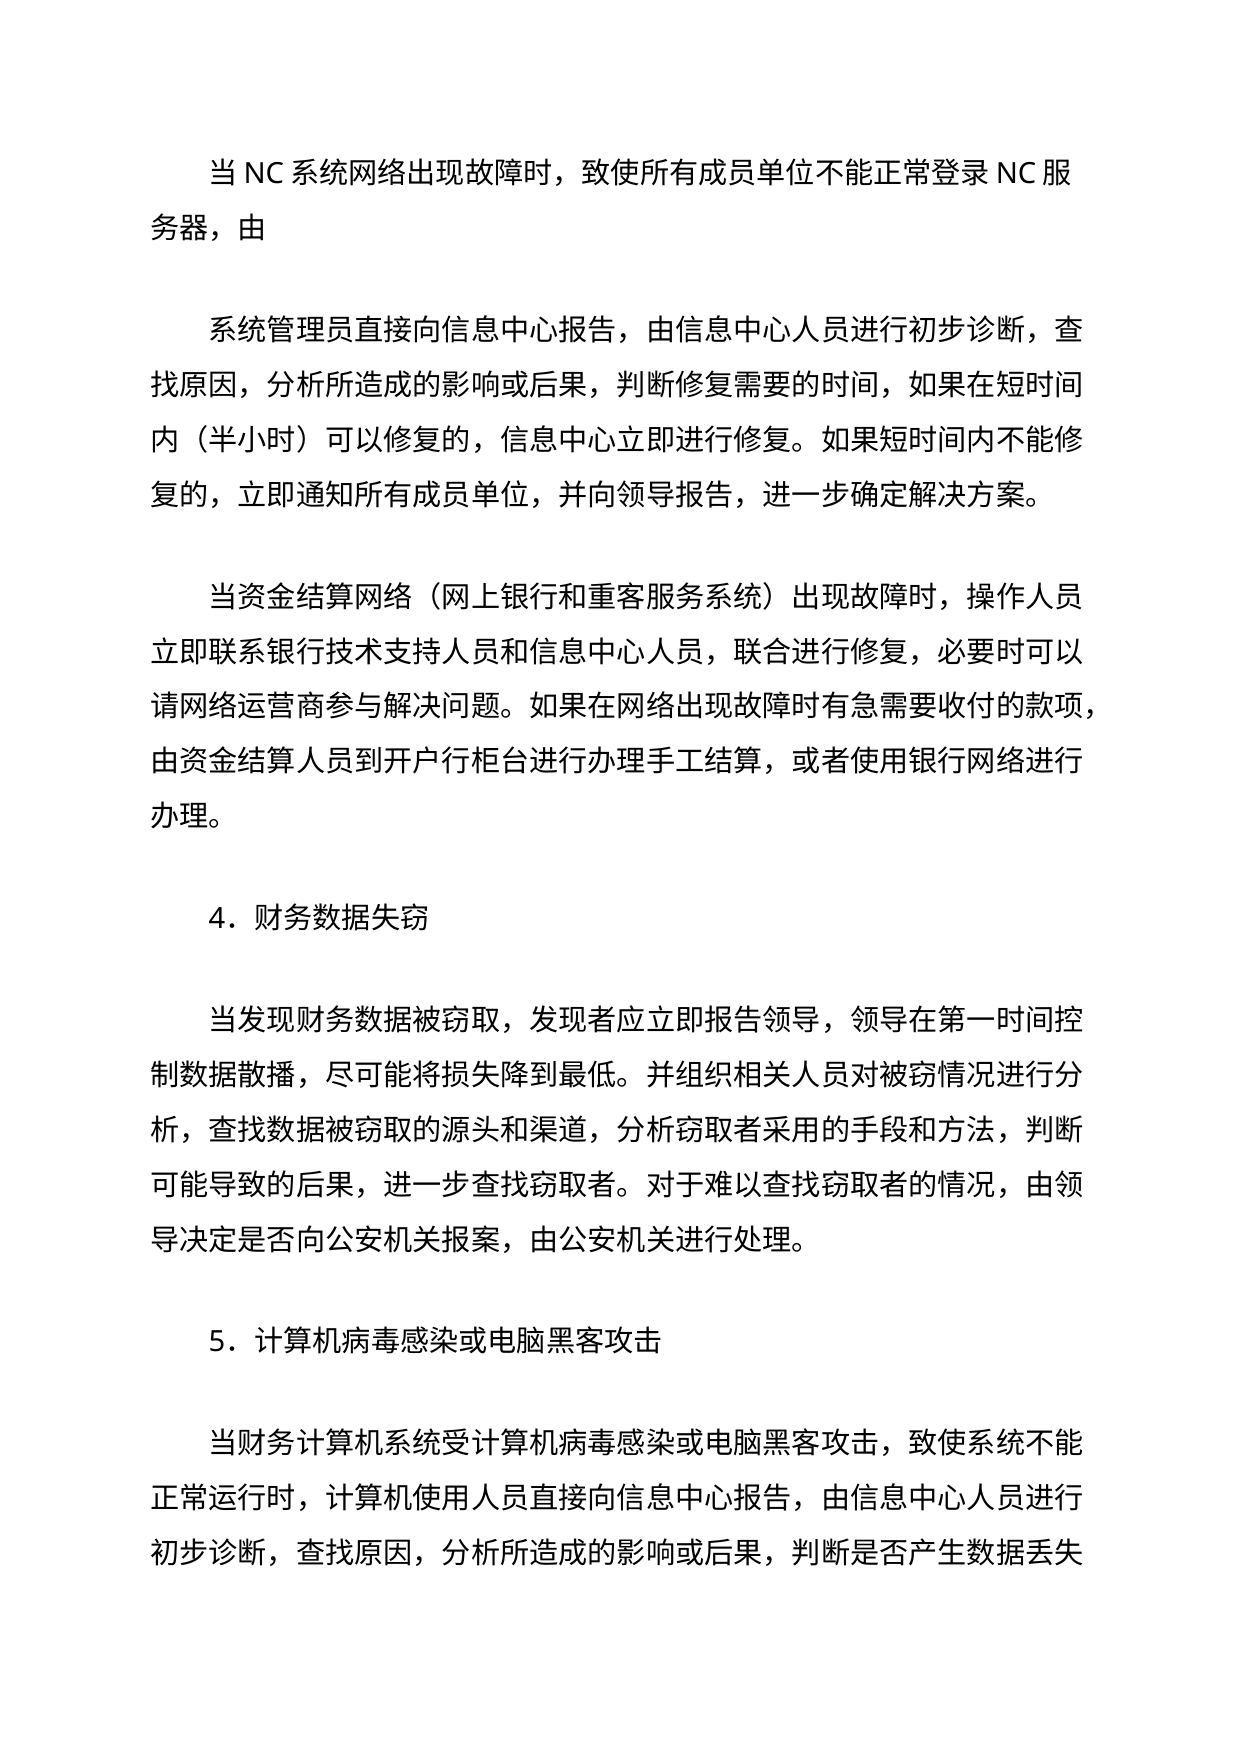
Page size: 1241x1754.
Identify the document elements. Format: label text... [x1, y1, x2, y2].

text 当资金结算网络（网上银行和重客服务系统）出现故障时，操作人员立即联系银行技术支持人员和信息中心人员，联合进行修复，必要时可以请网络运营商参与解决问题。如果在网络出现故障时有急需要收付的款项，由资金结算人员到开户行柜台进行办理手工结算，或者使用银行网络进行办理。 [150, 573, 1090, 835]
text 当NC系统网络出现故障时，致使所有成员单位不能正常登录NC服务器，由 [150, 150, 1090, 247]
text 4．财务数据失窃 [150, 894, 1090, 937]
text 当发现财务数据被窃取，发现者应立即报告领导，领导在第一时间控制数据散播，尽可能将损失降到最低。并组织相关人员对被窃情况进行分析，查找数据被窃取的源头和渠道，分析窃取者采用的手段和方法，判断可能导致的后果，进一步查找窃取者。对于难以查找窃取者的情况，由领导决定是否向公安机关报案，由公安机关进行处理。 [150, 997, 1090, 1258]
text 系统管理员直接向信息中心报告，由信息中心人员进行初步诊断，查找原因，分析所造成的影响或后果，判断修复需要的时间，如果在短时间内（半小时）可以修复的，信息中心立即进行修复。如果短时间内不能修复的，立即通知所有成员单位，并向领导报告，进一步确定解决方案。 [150, 307, 1090, 514]
text 5．计算机病毒感染或电脑黑客攻击 [150, 1318, 1090, 1360]
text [150, 1420, 1090, 1572]
